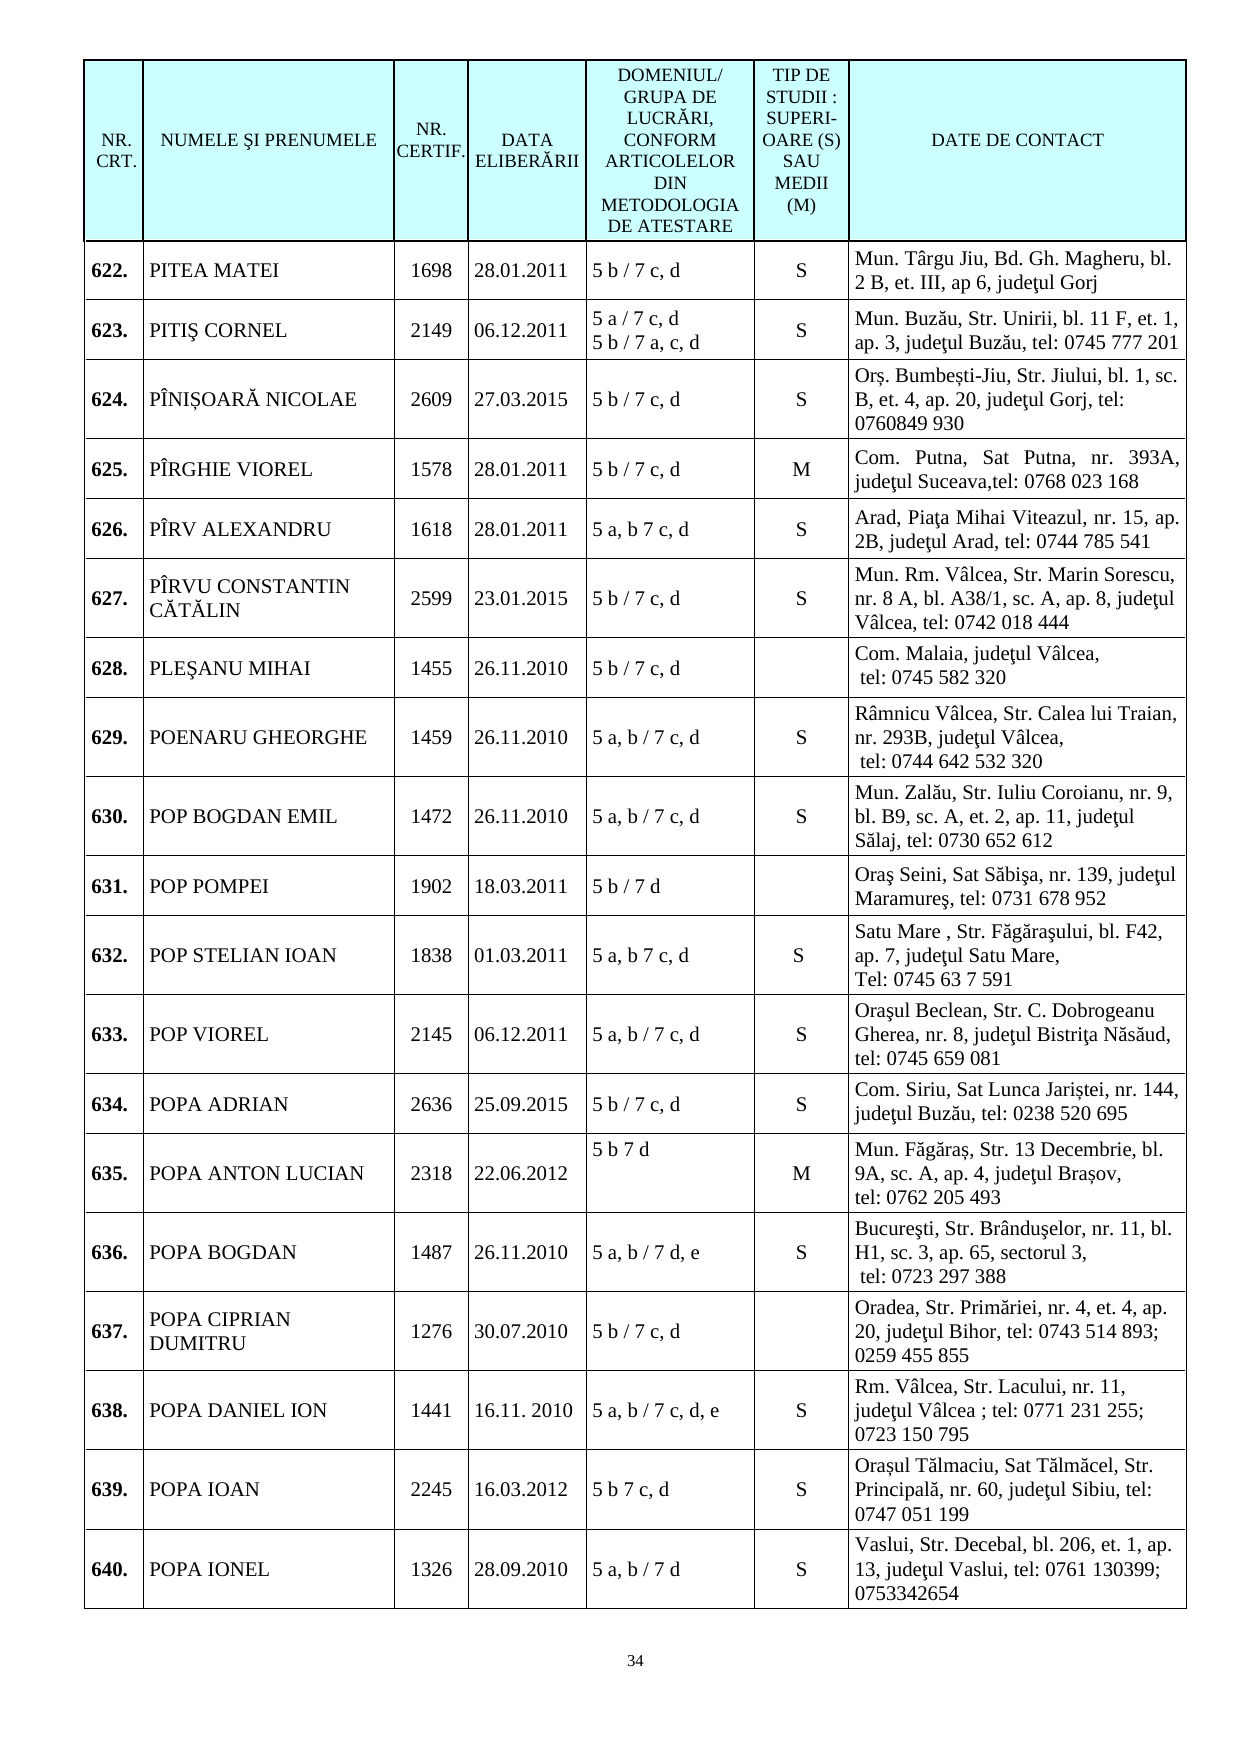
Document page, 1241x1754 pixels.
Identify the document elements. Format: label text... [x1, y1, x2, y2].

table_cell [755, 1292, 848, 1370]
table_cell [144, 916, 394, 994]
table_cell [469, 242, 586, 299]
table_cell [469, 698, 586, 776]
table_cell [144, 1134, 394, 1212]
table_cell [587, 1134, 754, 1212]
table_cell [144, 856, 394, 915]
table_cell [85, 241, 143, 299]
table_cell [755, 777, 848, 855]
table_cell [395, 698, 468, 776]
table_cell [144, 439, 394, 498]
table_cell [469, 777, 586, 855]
table_header DOMENIUL/ GRUPA DE LUCRĂRI, CONFORM ARTICOLELOR DIN METODOLOGIA DE ATESTARE [587, 61, 753, 239]
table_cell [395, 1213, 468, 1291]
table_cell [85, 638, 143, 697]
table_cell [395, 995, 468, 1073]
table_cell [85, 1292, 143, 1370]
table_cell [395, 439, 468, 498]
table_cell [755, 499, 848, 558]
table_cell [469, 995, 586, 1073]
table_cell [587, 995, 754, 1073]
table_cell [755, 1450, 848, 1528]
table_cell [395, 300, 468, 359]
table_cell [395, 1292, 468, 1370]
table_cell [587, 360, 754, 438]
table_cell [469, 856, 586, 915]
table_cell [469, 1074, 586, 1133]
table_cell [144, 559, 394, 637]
table_header NR. CERTIF. [395, 61, 467, 239]
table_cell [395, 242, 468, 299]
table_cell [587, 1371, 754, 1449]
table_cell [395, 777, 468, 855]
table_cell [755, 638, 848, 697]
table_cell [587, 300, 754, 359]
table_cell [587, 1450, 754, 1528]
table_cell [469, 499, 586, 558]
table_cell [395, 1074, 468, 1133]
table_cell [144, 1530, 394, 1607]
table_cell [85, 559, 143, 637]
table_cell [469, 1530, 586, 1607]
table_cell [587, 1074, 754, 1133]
table_header DATE DE CONTACT [850, 61, 1185, 239]
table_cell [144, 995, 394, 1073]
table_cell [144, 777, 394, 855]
table_header TIP DE STUDII : SUPERI-OARE (S) SAU MEDII (M) [755, 61, 848, 239]
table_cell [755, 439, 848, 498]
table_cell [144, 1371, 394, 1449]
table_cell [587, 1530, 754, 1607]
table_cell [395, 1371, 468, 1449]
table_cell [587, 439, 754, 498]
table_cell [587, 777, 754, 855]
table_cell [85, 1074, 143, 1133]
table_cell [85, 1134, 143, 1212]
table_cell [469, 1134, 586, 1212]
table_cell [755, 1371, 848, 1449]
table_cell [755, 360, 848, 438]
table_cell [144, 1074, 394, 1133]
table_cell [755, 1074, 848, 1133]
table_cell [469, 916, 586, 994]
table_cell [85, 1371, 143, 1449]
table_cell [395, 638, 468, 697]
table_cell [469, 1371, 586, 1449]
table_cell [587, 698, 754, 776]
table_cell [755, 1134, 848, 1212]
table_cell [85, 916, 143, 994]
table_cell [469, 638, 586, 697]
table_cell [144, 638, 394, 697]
table_header DATA ELIBERĂRII [469, 61, 585, 239]
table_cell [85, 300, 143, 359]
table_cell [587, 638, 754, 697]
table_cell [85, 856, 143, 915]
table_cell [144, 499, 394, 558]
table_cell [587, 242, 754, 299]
table_header NR. CRT. [85, 61, 142, 239]
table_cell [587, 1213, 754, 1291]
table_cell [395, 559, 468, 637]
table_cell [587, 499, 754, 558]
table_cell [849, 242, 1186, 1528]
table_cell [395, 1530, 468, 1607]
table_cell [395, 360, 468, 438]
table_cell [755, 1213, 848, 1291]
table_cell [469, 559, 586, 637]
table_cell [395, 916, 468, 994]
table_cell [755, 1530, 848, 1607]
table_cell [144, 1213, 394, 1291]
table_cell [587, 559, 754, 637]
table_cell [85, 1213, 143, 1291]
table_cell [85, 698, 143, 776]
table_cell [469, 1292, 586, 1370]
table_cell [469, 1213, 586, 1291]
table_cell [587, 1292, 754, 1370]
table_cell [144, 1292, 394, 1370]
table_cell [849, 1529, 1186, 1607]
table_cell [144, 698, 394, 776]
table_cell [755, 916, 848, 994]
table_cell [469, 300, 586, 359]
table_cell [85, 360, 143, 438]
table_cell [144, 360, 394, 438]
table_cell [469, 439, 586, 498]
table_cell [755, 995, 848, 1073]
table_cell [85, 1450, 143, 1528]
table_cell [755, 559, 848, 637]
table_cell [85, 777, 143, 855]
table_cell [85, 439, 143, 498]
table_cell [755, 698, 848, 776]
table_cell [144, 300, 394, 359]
table_header NUMELE ŞI PRENUMELE [144, 61, 393, 239]
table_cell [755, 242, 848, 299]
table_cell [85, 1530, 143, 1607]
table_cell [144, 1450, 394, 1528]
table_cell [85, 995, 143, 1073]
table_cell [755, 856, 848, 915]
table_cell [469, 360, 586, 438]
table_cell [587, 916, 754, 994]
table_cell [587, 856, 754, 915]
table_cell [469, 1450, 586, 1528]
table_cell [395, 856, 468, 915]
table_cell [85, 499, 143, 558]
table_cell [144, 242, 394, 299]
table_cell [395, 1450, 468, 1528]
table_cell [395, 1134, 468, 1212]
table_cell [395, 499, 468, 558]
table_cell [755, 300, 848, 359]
